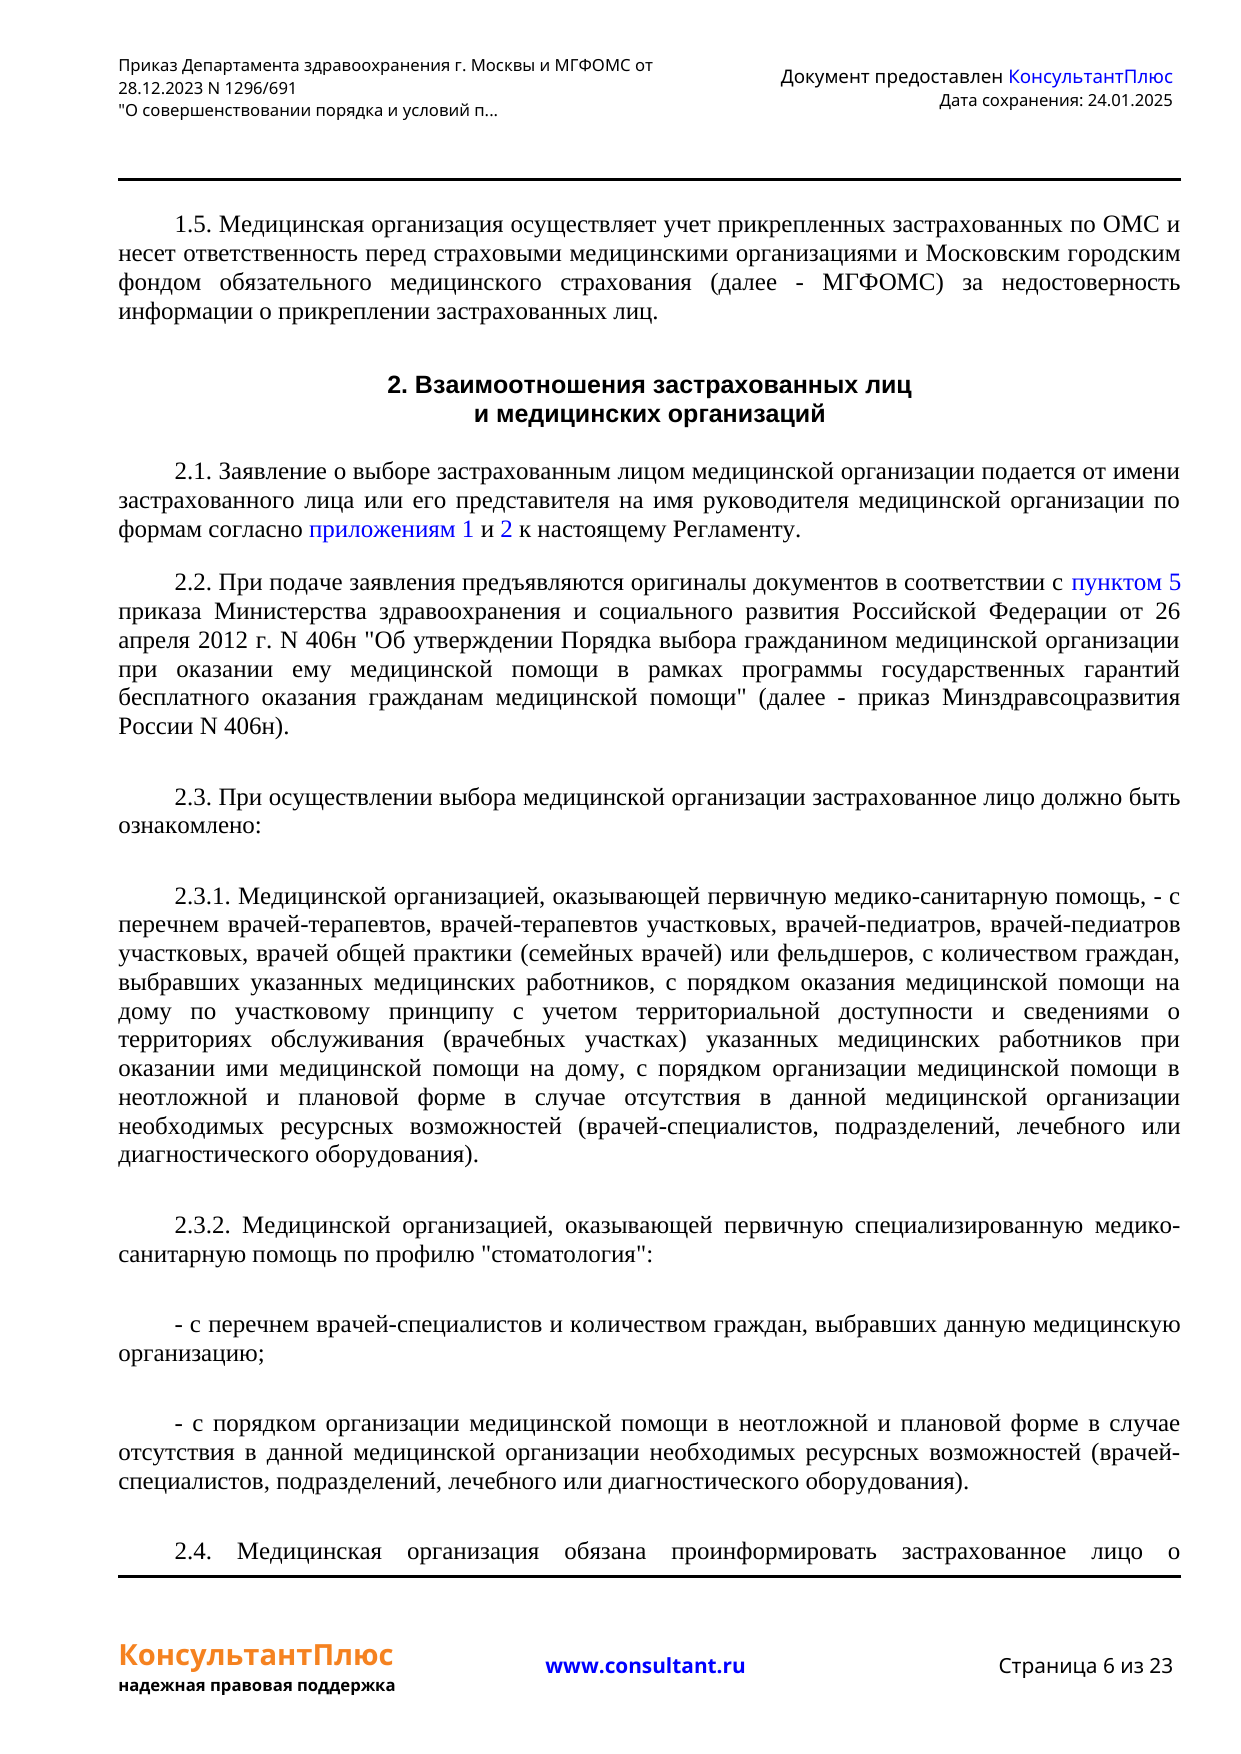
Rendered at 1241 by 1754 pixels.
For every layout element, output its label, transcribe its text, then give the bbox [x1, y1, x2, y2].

text 2.3.2. Медицинской организацией, оказывающей первичную специализированную медико-санитарную помощь по профилю "стоматология": [118, 1210, 1181, 1267]
text 2.2. При подаче заявления предъявляются оригиналы документов в соответствии с пунктом 5 приказа Министерства здравоохранения и социального развития Российской Федерации от 26 апреля 2012 г. N 406н "Об утверждении Порядка выбора гражданином медицинской организации при оказании ему медицинской помощи в рамках программы государственных гарантий бесплатного оказания гражданам медицинской помощи" (далее - приказ Минздравсоцразвития России N 406н). [118, 567, 1181, 740]
text - с порядком организации медицинской помощи в неотложной и плановой форме в случае отсутствия в данной медицинской организации необходимых ресурсных возможностей (врачей-специалистов, подразделений, лечебного или диагностического оборудования). [118, 1408, 1181, 1494]
text 2.1. Заявление о выборе застрахованным лицом медицинской организации подается от имени застрахованного лица или его представителя на имя руководителя медицинской организации по формам согласно приложениям 1 и 2 к настоящему Регламенту. [118, 456, 1181, 542]
title и медицинских организаций [118, 399, 1181, 427]
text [118, 1536, 1181, 1565]
text 1.5. Медицинская организация осуществляет учет прикрепленных застрахованных по ОМС и несет ответственность перед страховыми медицинскими организациями и Московским городским фондом обязательного медицинского страхования (далее - МГФОМС) за недостоверность информации о прикреплении застрахованных лиц. [118, 209, 1181, 324]
text 2.3. При осуществлении выбора медицинской организации застрахованное лицо должно быть ознакомлено: [118, 782, 1181, 839]
text - с перечнем врачей-специалистов и количеством граждан, выбравших данную медицинскую организацию; [118, 1309, 1181, 1367]
text 2.3.1. Медицинской организацией, оказывающей первичную медико-санитарную помощь, - с перечнем врачей-терапевтов, врачей-терапевтов участковых, врачей-педиатров, врачей-педиатров участковых, врачей общей практики (семейных врачей) или фельдшеров, с количеством граждан, выбравших указанных медицинских работников, с порядком оказания медицинской помощи на дому по участковому принципу с учетом территориальной доступности и сведениями о территориях обслуживания (врачебных участках) указанных медицинских работников при оказании ими медицинской помощи на дому, с порядком организации медицинской помощи в неотложной и плановой форме в случае отсутствия в данной медицинской организации необходимых ресурсных возможностей (врачей-специалистов, подразделений, лечебного или диагностического оборудования). [118, 881, 1181, 1168]
title 2. Взаимоотношения застрахованных лиц [118, 370, 1181, 399]
